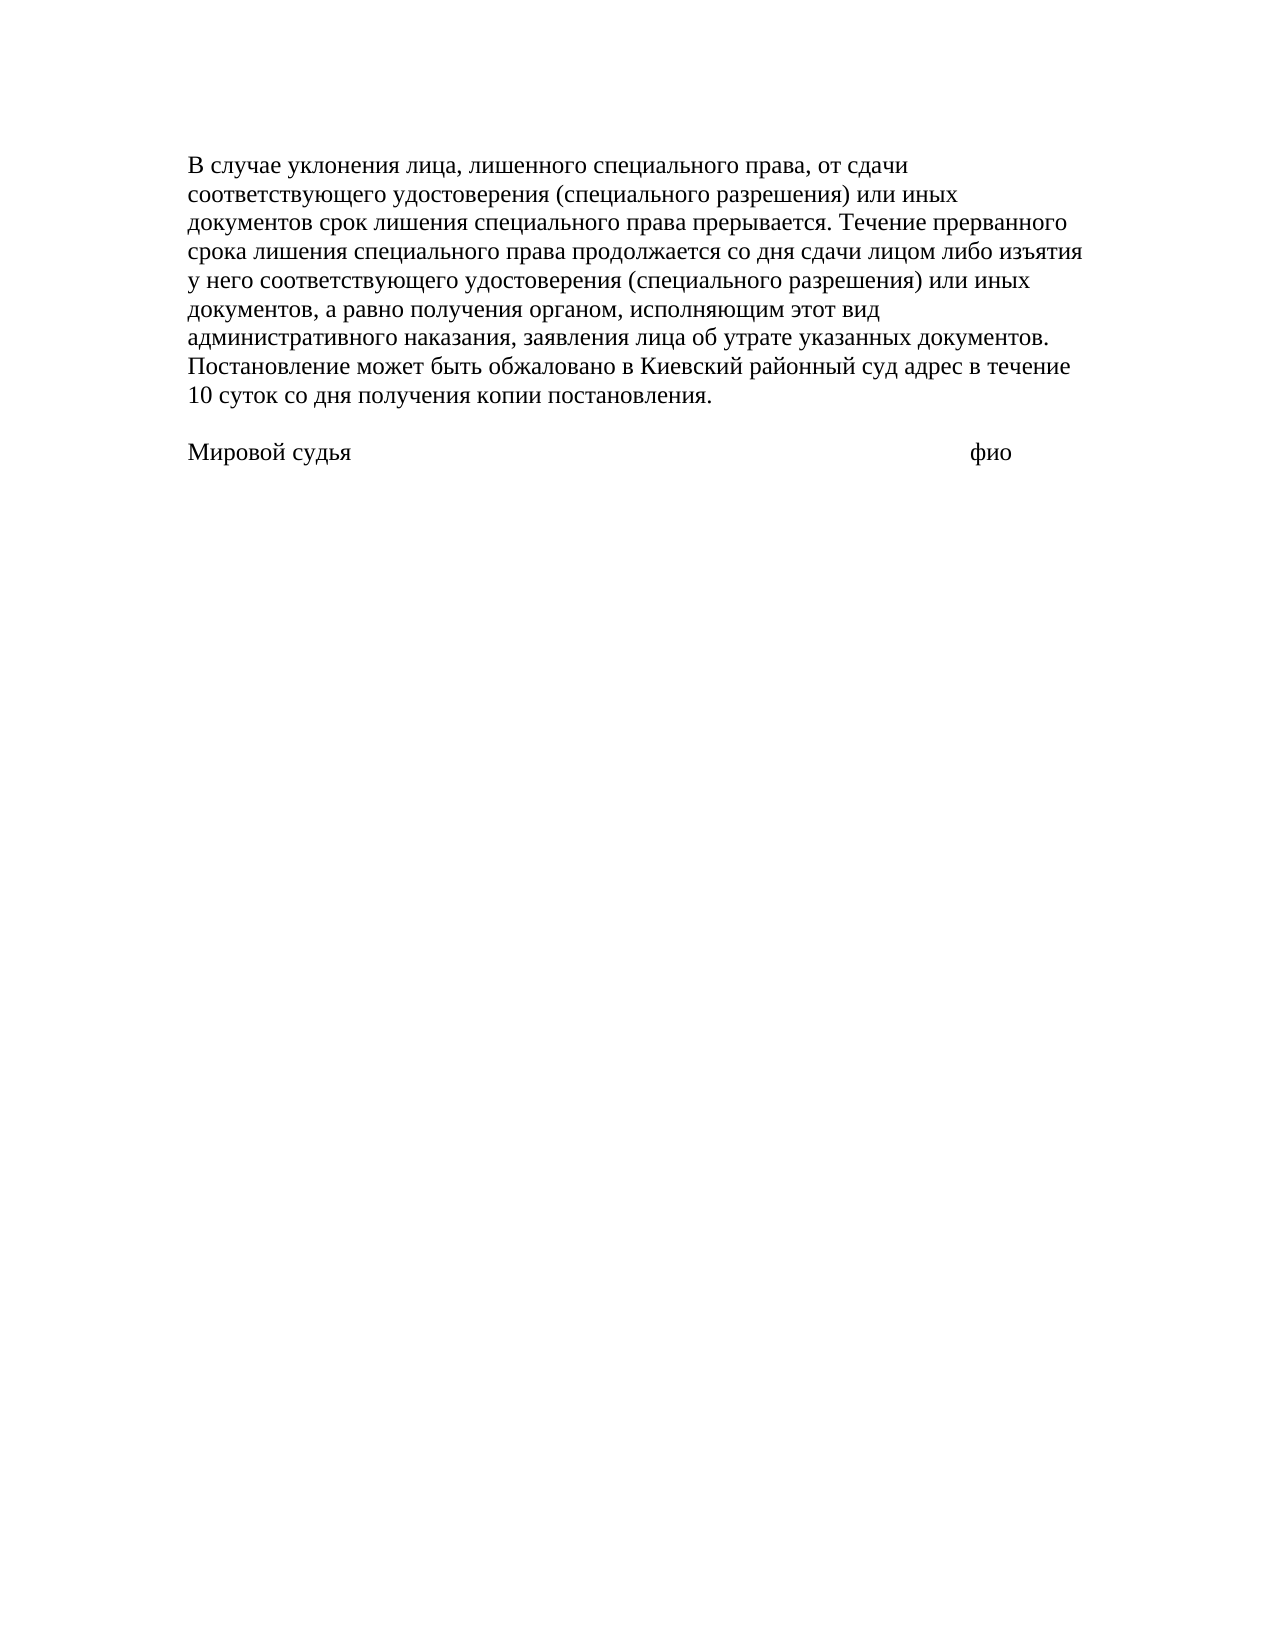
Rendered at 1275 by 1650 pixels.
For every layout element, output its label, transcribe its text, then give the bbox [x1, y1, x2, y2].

text В случае уклонения лица, лишенного специального права, от сдачи соответствующего удостоверения (специального разрешения) или иных документов срок лишения специального права прерывается. Течение прерванного срока лишения специального права продолжается со дня сдачи лицом либо изъятия у него соответствующего удостоверения (специального разрешения) или иных документов, а равно получения органом, исполняющим этот вид административного наказания, заявления лица об утрате указанных документов. [187, 150, 1087, 351]
text Мировой судья фио [187, 437, 1087, 466]
text Постановление может быть обжаловано в Киевский районный суд адрес в течение 10 суток со дня получения копии постановления. [187, 351, 1087, 409]
